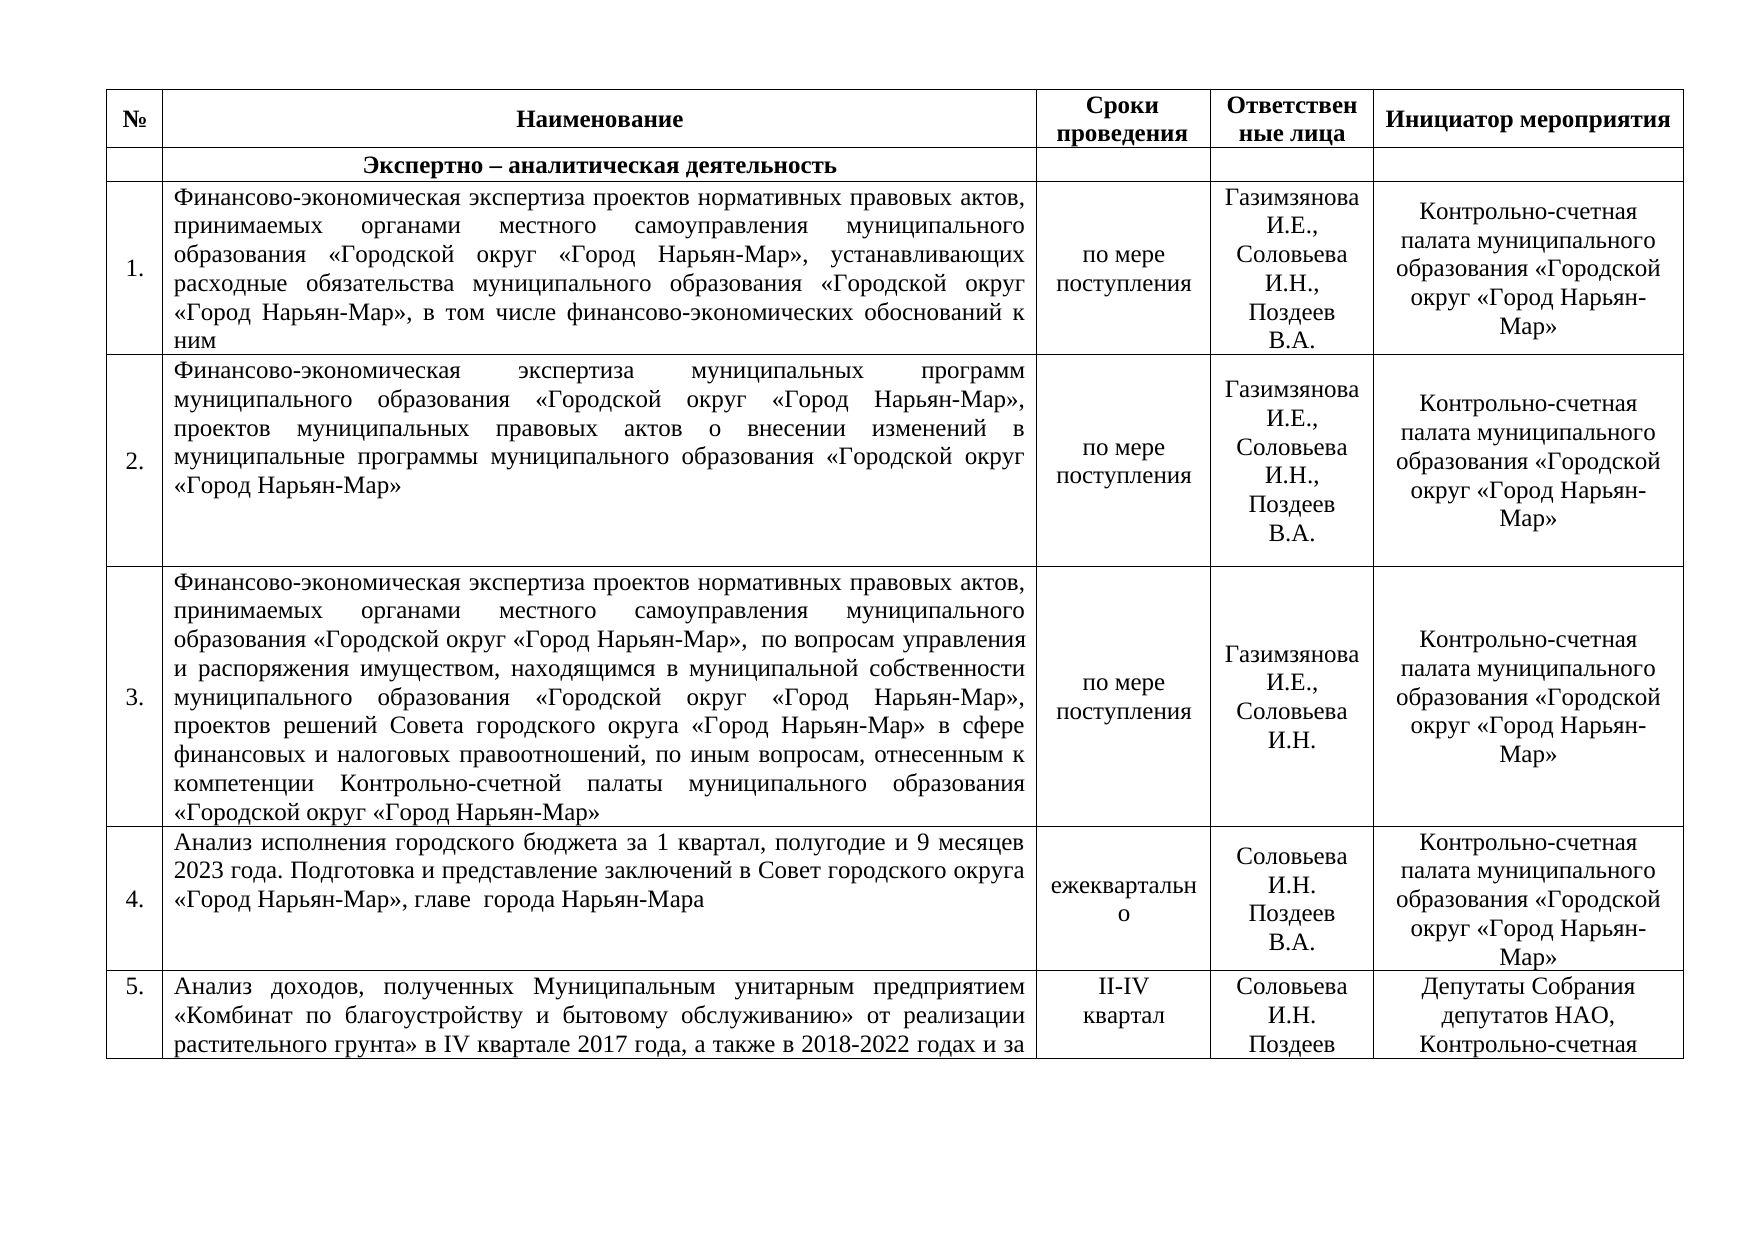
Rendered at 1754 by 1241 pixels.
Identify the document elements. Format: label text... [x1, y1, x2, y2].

table_cell Финансово-экономическая экспертиза муниципальных программ муниципального образования «Городской округ «Город Нарьян-Мар», проектов муниципальных правовых актов о внесении изменений в муниципальные программы муниципального образования «Городской округ «Город Нарьян-Мар» [163, 355, 1036, 566]
table_cell по мере поступления [1037, 182, 1210, 354]
table_cell по мере поступления [1037, 355, 1210, 566]
table_cell Контрольно-счетная палата муниципального образования «Городской округ «Город Нарьян-Мар» [1374, 355, 1683, 566]
table_cell Контрольно-счетная палата муниципального образования «Городской округ «Город Нарьян-Мар» [1374, 827, 1683, 970]
table_cell Газимзянова И.Е., Соловьева И.Н., Поздеев В.А. [1211, 182, 1373, 354]
table_cell ежеквартально [1037, 827, 1210, 970]
table_cell 1. [107, 182, 162, 354]
table_header № [107, 90, 162, 147]
table_cell Экспертно – аналитическая деятельность [163, 148, 1036, 181]
table_cell Анализ исполнения городского бюджета за 1 квартал, полугодие и 9 месяцев 2023 года. Подготовка и представление заключений в Совет городского округа «Город Нарьян-Мар», главе города Нарьян-Мара [163, 827, 1036, 970]
table_cell 5. [107, 971, 162, 1058]
table_cell Финансово-экономическая экспертиза проектов нормативных правовых актов, принимаемых органами местного самоуправления муниципального образования «Городской округ «Город Нарьян-Мар», по вопросам управления и распоряжения имуществом, находящимся в муниципальной собственности муниципального образования «Городской округ «Город Нарьян-Мар», проектов решений Совета городского округа «Город Нарьян-Мар» в сфере финансовых и налоговых правоотношений, по иным вопросам, отнесенным к компетенции Контрольно-счетной палаты муниципального образования «Городской округ «Город Нарьян-Мар» [163, 567, 1036, 826]
table_cell 4. [107, 827, 162, 970]
table_cell 2. [107, 355, 162, 566]
table_cell Соловьева И.Н. Поздеев В.А. [1211, 827, 1373, 970]
table_header Наименование [163, 90, 1036, 147]
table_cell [163, 971, 1036, 1058]
table_cell Газимзянова И.Е., Соловьева И.Н., Поздеев В.А. [1211, 355, 1373, 566]
table_cell Контрольно-счетная палата муниципального образования «Городской округ «Город Нарьян-Мар» [1374, 567, 1683, 826]
table_cell II-IV квартал [1037, 971, 1210, 1058]
table_cell [1037, 148, 1210, 181]
table_header Сроки проведения [1037, 90, 1210, 147]
table_header Ответственные лица [1211, 90, 1373, 147]
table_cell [1374, 971, 1683, 1058]
table_cell [107, 148, 162, 181]
table_cell Финансово-экономическая экспертиза проектов нормативных правовых актов, принимаемых органами местного самоуправления муниципального образования «Городской округ «Город Нарьян-Мар», устанавливающих расходные обязательства муниципального образования «Городской округ «Город Нарьян-Мар», в том числе финансово-экономических обоснований к ним [163, 182, 1036, 354]
table_cell Соловьева И.Н. Поздеев В.А. [1211, 971, 1373, 1058]
table_cell [1374, 148, 1683, 181]
table_cell Газимзянова И.Е., Соловьева И.Н. [1211, 567, 1373, 826]
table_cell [1374, 182, 1683, 354]
table_cell по мере поступления [1037, 567, 1210, 826]
table_cell [1211, 148, 1373, 181]
table_header Инициатор мероприятия [1374, 90, 1683, 147]
table_cell 3. [107, 567, 162, 826]
